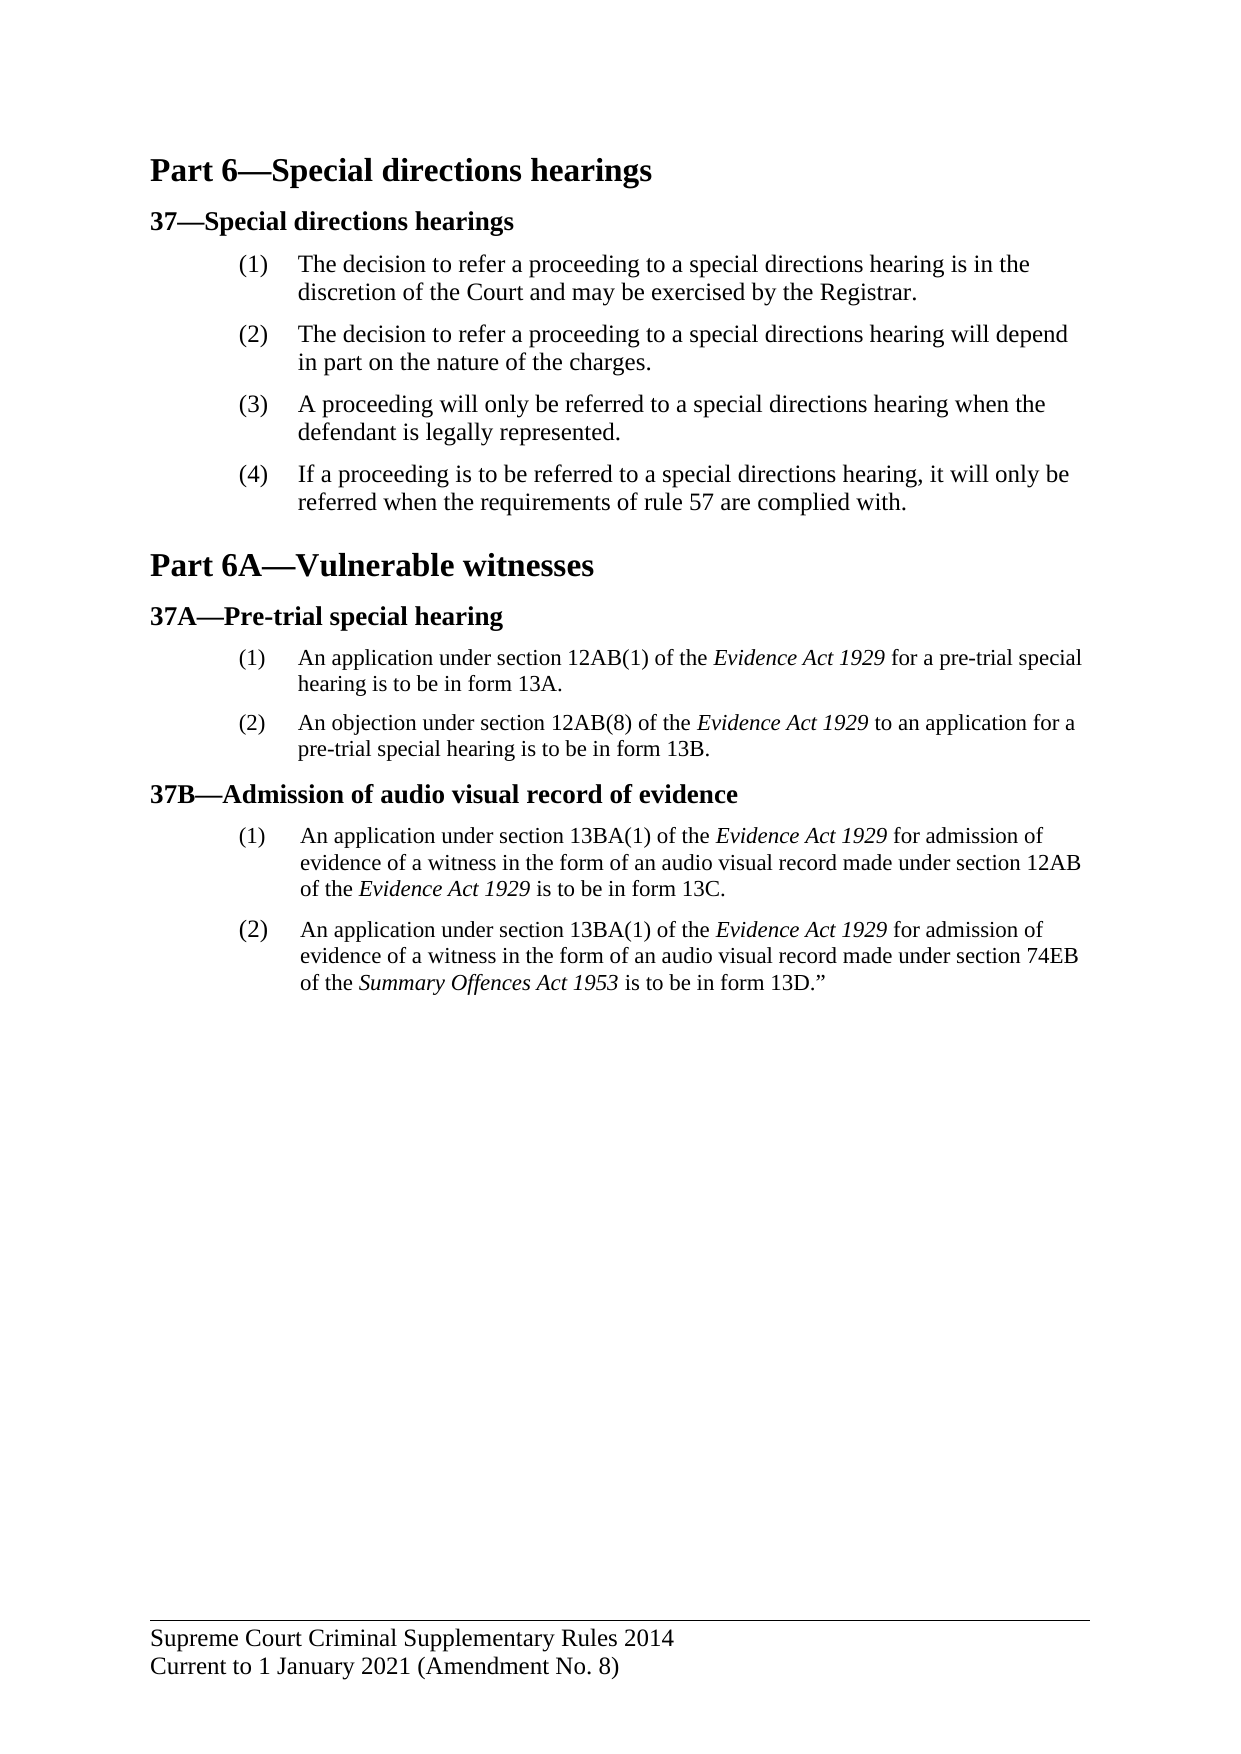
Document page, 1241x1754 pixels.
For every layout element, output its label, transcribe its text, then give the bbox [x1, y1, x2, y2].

text Part 6—Special directions hearings [150, 150, 1090, 188]
text (2) An objection under section 12AB(8) of the Evidence Act 1929 to an application for a pre-trial special hearing is to be in form 13B. [239, 709, 1090, 762]
text 37B—Admission of audio visual record of evidence [150, 778, 1090, 810]
text (1) The decision to refer a proceeding to a special directions hearing is in the discretion of the Court and may be exercised by the Registrar. [239, 249, 1090, 306]
list An application under section 13BA(1) of the Evidence Act 1929 for admission of evidence of a witness in the form of an audio visual record made under section 12AB of the Evidence Act 1929 is to be in form 13C. [239, 822, 1090, 901]
text (1) An application under section 12AB(1) of the Evidence Act 1929 for a pre-trial special hearing is to be in form 13A. [239, 644, 1090, 697]
list An application under section 13BA(1) of the Evidence Act 1929 for admission of evidence of a witness in the form of an audio visual record made under section 74EB of the Summary Offences Act 1953 is to be in form 13D.” [239, 914, 1090, 995]
text (2) The decision to refer a proceeding to a special directions hearing will depend in part on the nature of the charges. [239, 319, 1090, 376]
text 37A—Pre-trial special hearing [150, 600, 1090, 631]
text (3) A proceeding will only be referred to a special directions hearing when the defendant is legally represented. [239, 389, 1090, 446]
text (4) If a proceeding is to be referred to a special directions hearing, it will only be referred when the requirements of rule 57 are complied with. [239, 459, 1090, 516]
text 37—Special directions hearings [150, 205, 1090, 236]
text Part 6A—Vulnerable witnesses [150, 545, 1090, 584]
